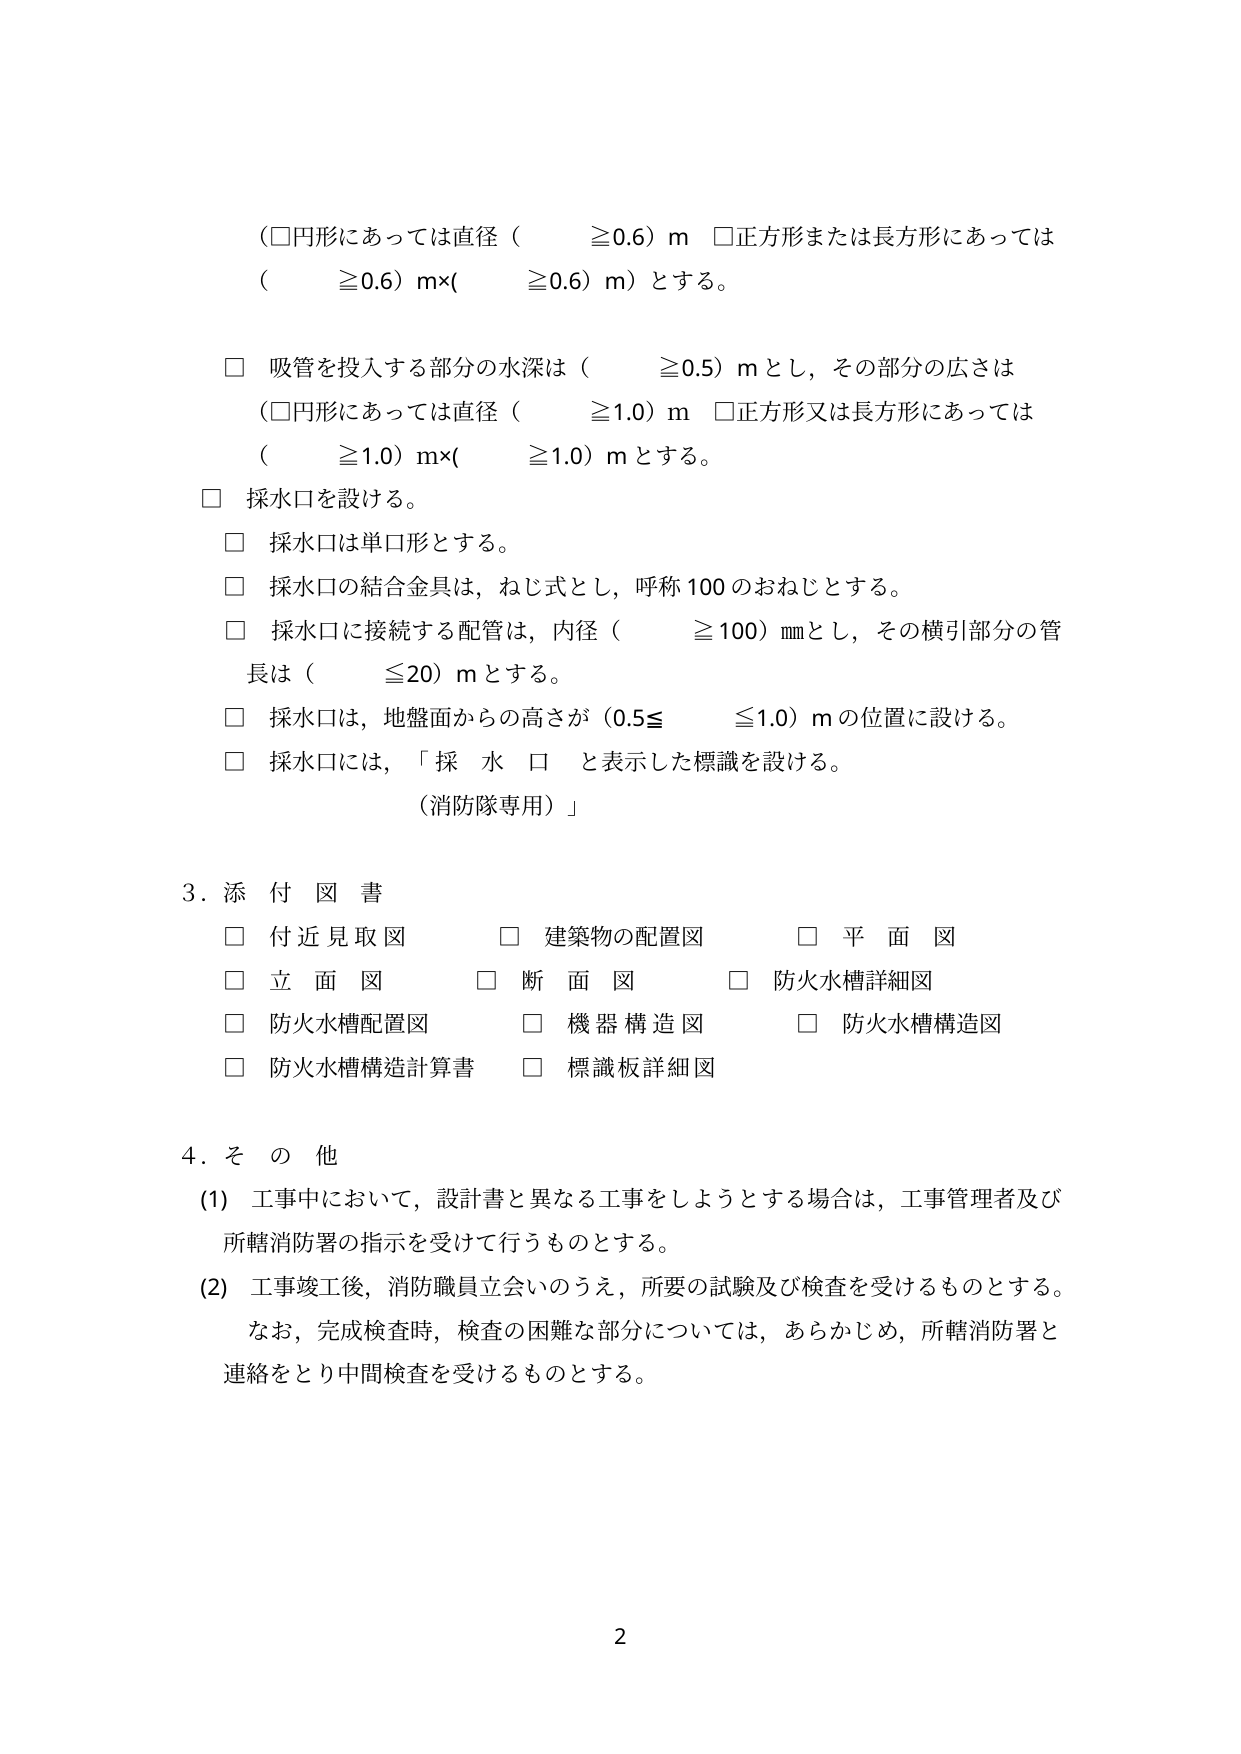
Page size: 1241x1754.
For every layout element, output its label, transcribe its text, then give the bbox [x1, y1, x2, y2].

text ４．その他 [177, 1132, 1063, 1176]
text （ ≧0.6）m×( ≧0.6）m）とする。 [246, 257, 1063, 301]
text □ 立面図 □ 断面図 □ 防火水槽詳細図 [177, 957, 1063, 1001]
text □ 防火水槽構造計算書 □ 標識板詳細図 [177, 1045, 1063, 1089]
text （消防隊専用）」 [177, 782, 1063, 826]
text なお，完成検査時，検査の困難な部分については，あらかじめ，所轄消防署と連絡をとり中間検査を受けるものとする。 [177, 1307, 1063, 1395]
text □ 採水口は単口形とする。 [177, 520, 1063, 564]
text □ 採水口の結合金具は，ねじ式とし，呼称100のおねじとする。 [177, 564, 1063, 607]
text ３．添 付 図 書 [177, 870, 1063, 914]
text （ ≧1.0）ｍ×( ≧1.0）mとする。 [177, 432, 1063, 476]
text □ 採水口は，地盤面からの高さが（0.5≦ ≦1.0）mの位置に設ける。 [177, 695, 1063, 739]
text □ 採水口には，「 採 水 口 と表示した標識を設ける。 [177, 739, 1063, 782]
text (1) 工事中において，設計書と異なる工事をしようとする場合は，工事管理者及び所轄消防署の指示を受けて行うものとする。 [177, 1176, 1063, 1264]
text （□円形にあっては直径（ ≧0.6）m □正方形または長方形にあっては [177, 214, 1063, 257]
text □ 採水口に接続する配管は，内径（ ≧100）㎜とし，その横引部分の管長は（ ≦20）mとする。 [177, 607, 1063, 695]
text □ 採水口を設ける。 [177, 476, 1063, 520]
text （□円形にあっては直径（ ≧1.0）ｍ □正方形又は長方形にあっては [177, 389, 1063, 432]
text □ 付近見取図 □ 建築物の配置図 □ 平面図 [177, 914, 1063, 957]
text (2) 工事竣工後，消防職員立会いのうえ，所要の試験及び検査を受けるものとする。 [177, 1264, 1063, 1307]
text □ 吸管を投入する部分の水深は（ ≧0.5）mとし，その部分の広さは [177, 345, 1063, 389]
text □ 防火水槽配置図 □ 機器構造図 □ 防火水槽構造図 [177, 1001, 1063, 1045]
